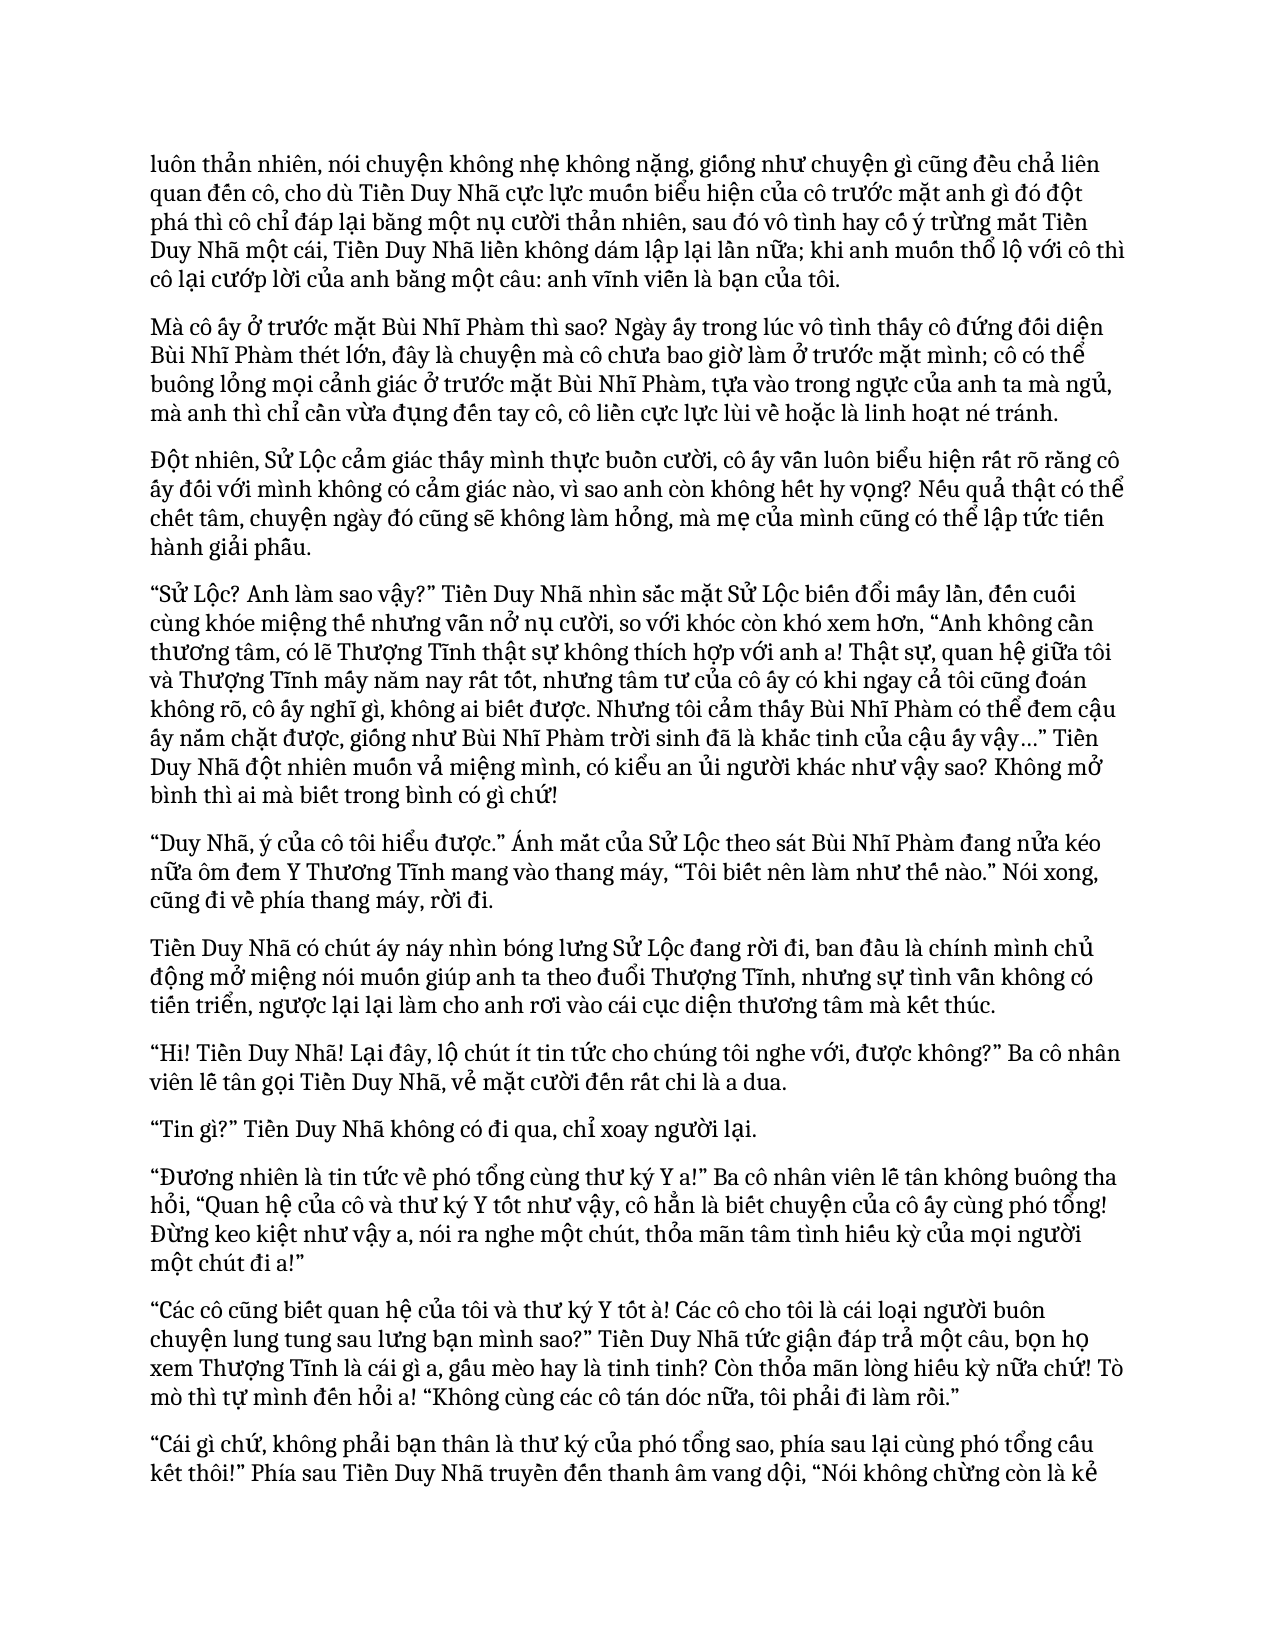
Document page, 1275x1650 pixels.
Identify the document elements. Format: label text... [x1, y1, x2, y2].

text “Hi! Tiền Duy Nhã! Lại đây, lộ chút ít tin tức cho chúng tôi nghe với, được không?” Ba cô nhân viên lễ tân gọi Tiền Duy Nhã, vẻ mặt cười đến rất chi là a dua. [150, 1039, 1125, 1096]
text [150, 1430, 1125, 1487]
text “Đương nhiên là tin tức về phó tổng cùng thư ký Y a!” Ba cô nhân viên lễ tân không buông tha hỏi, “Quan hệ của cô và thư ký Y tốt như vậy, cô hẳn là biết chuyện của cô ấy cùng phó tổng! Đừng keo kiệt như vậy a, nói ra nghe một chút, thỏa mãn tâm tình hiếu kỳ của mọi người một chút đi a!” [150, 1162, 1125, 1277]
text “Sử Lộc? Anh làm sao vậy?” Tiền Duy Nhã nhìn sắc mặt Sử Lộc biến đổi mấy lần, đến cuối cùng khóe miệng thế nhưng vẫn nở nụ cười, so với khóc còn khó xem hơn, “Anh không cần thương tâm, có lẽ Thượng Tĩnh thật sự không thích hợp với anh a! Thật sự, quan hệ giữa tôi và Thượng Tĩnh mấy năm nay rất tốt, nhưng tâm tư của cô ấy có khi ngay cả tôi cũng đoán không rõ, cô ấy nghĩ gì, không ai biết được. Nhưng tôi cảm thấy Bùi Nhĩ Phàm có thể đem cậu ấy nắm chặt được, giống như Bùi Nhĩ Phàm trời sinh đã là khắc tinh của cậu ấy vậy…” Tiền Duy Nhã đột nhiên muốn vả miệng mình, có kiểu an ủi người khác như vậy sao? Không mở bình thì ai mà biết trong bình có gì chứ! [150, 580, 1125, 810]
text Đột nhiên, Sử Lộc cảm giác thấy mình thực buồn cười, cô ấy vẫn luôn biểu hiện rất rõ rằng cô ấy đối với mình không có cảm giác nào, vì sao anh còn không hết hy vọng? Nếu quả thật có thể chết tâm, chuyện ngày đó cũng sẽ không làm hỏng, mà mẹ của mình cũng có thể lập tức tiến hành giải phẫu. [150, 446, 1125, 561]
text Tiền Duy Nhã có chút áy náy nhìn bóng lưng Sử Lộc đang rời đi, ban đầu là chính mình chủ động mở miệng nói muốn giúp anh ta theo đuổi Thượng Tĩnh, nhưng sự tình vẫn không có tiến triển, ngược lại lại làm cho anh rơi vào cái cục diện thương tâm mà kết thúc. [150, 934, 1125, 1020]
text “Tin gì?” Tiền Duy Nhã không có đi qua, chỉ xoay người lại. [150, 1115, 1125, 1144]
text “Các cô cũng biết quan hệ của tôi và thư ký Y tốt à! Các cô cho tôi là cái loại người buôn chuyện lung tung sau lưng bạn mình sao?” Tiền Duy Nhã tức giận đáp trả một câu, bọn họ xem Thượng Tĩnh là cái gì a, gấu mèo hay là tinh tinh? Còn thỏa mãn lòng hiếu kỳ nữa chứ! Tò mò thì tự mình đến hỏi a! “Không cùng các cô tán dóc nữa, tôi phải đi làm rồi.” [150, 1296, 1125, 1411]
text “Duy Nhã, ý của cô tôi hiểu được.” Ánh mắt của Sử Lộc theo sát Bùi Nhĩ Phàm đang nửa kéo nữa ôm đem Y Thương Tĩnh mang vào thang máy, “Tôi biết nên làm như thế nào.” Nói xong, cũng đi về phía thang máy, rời đi. [150, 829, 1125, 915]
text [150, 150, 1125, 294]
text Mà cô ấy ở trước mặt Bùi Nhĩ Phàm thì sao? Ngày ấy trong lúc vô tình thấy cô đứng đối diện Bùi Nhĩ Phàm thét lớn, đây là chuyện mà cô chưa bao giờ làm ở trước mặt mình; cô có thể buông lỏng mọi cảnh giác ở trước mặt Bùi Nhĩ Phàm, tựa vào trong ngực của anh ta mà ngủ, mà anh thì chỉ cần vừa đụng đến tay cô, cô liền cực lực lùi về hoặc là linh hoạt né tránh. [150, 312, 1125, 427]
